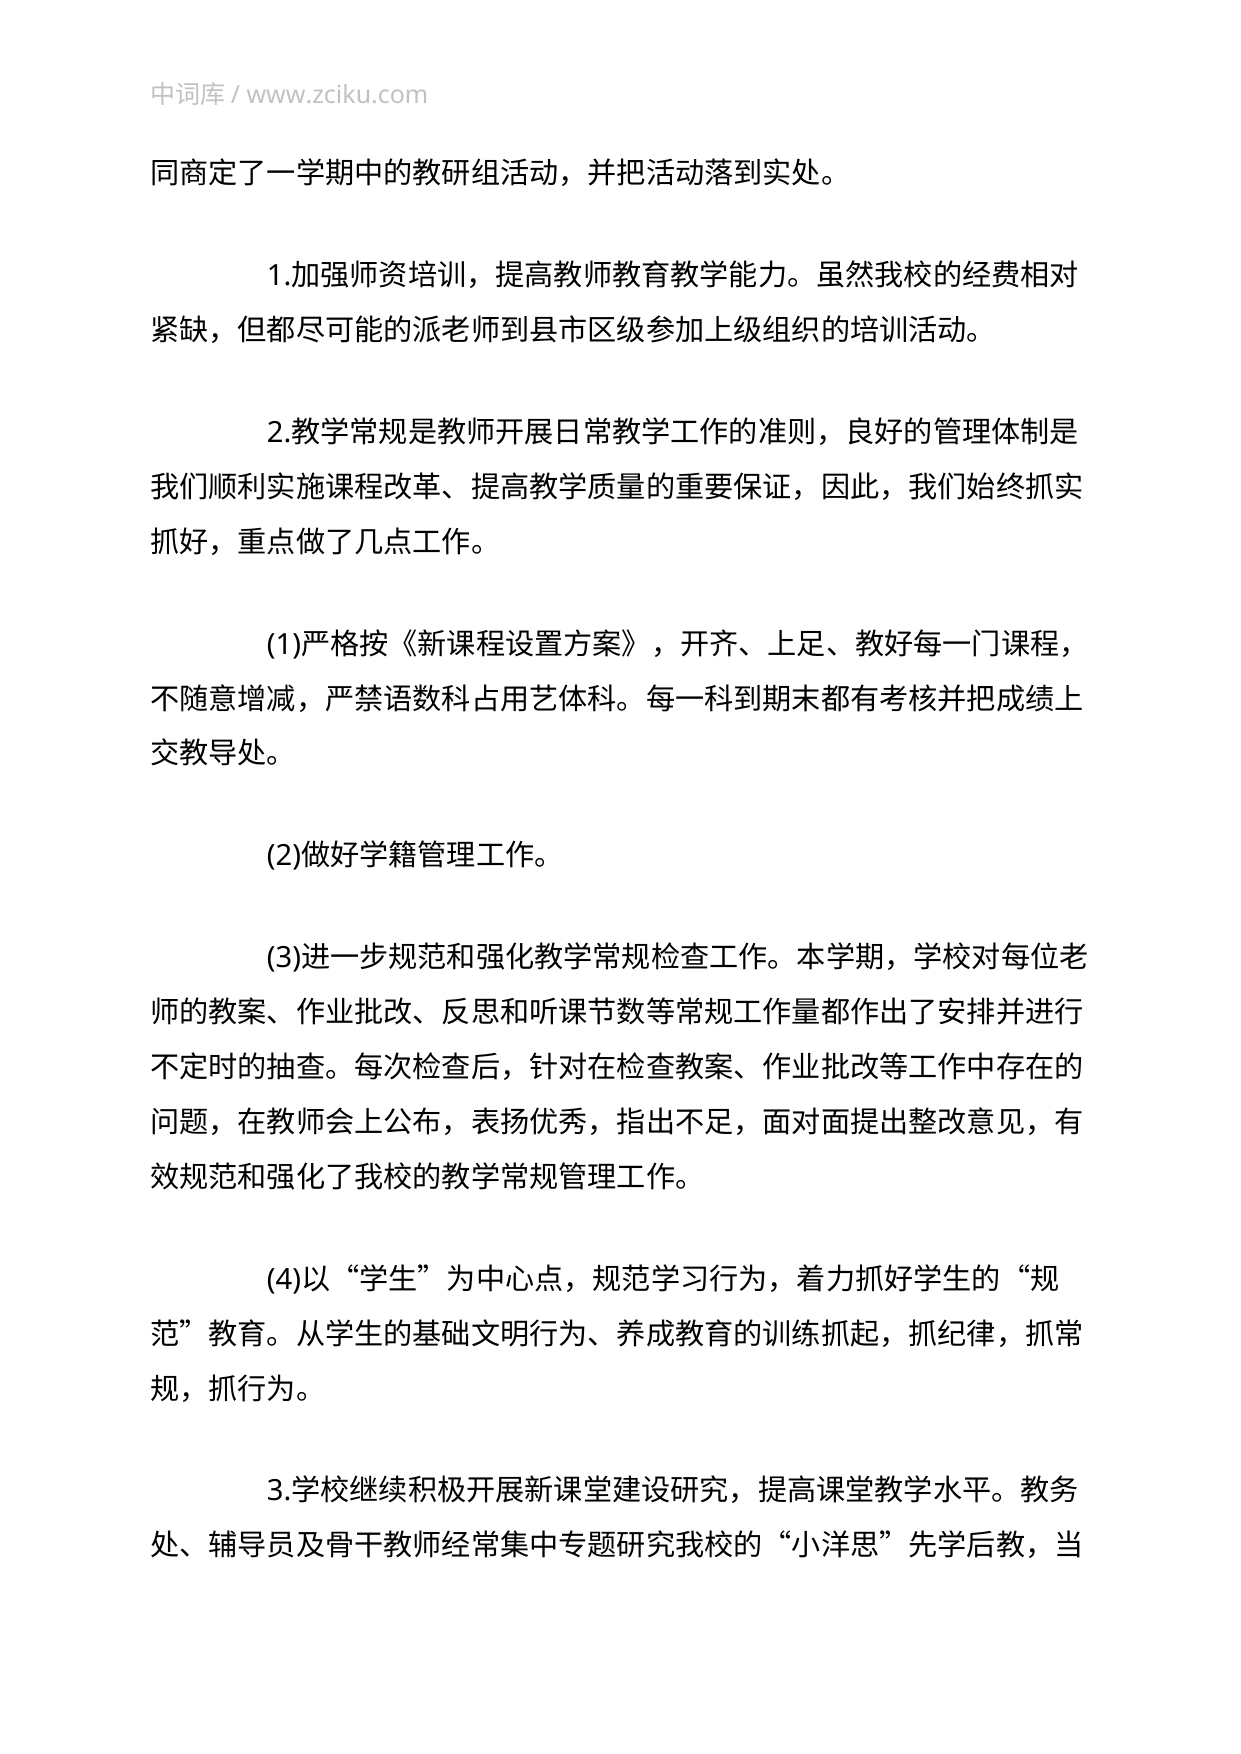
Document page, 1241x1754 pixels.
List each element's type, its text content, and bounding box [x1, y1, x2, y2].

text (2)做好学籍管理工作。 [150, 832, 1090, 874]
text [150, 150, 1090, 192]
text 2.教学常规是教师开展日常教学工作的准则，良好的管理体制是我们顺利实施课程改革、提高教学质量的重要保证，因此，我们始终抓实抓好，重点做了几点工作。 [150, 408, 1090, 561]
text (3)进一步规范和强化教学常规检查工作。本学期，学校对每位老师的教案、作业批改、反思和听课节数等常规工作量都作出了安排并进行不定时的抽查。每次检查后，针对在检查教案、作业批改等工作中存在的问题，在教师会上公布，表扬优秀，指出不足，面对面提出整改意见，有效规范和强化了我校的教学常规管理工作。 [150, 934, 1090, 1196]
text 1.加强师资培训，提高教师教育教学能力。虽然我校的经费相对紧缺，但都尽可能的派老师到县市区级参加上级组织的培训活动。 [150, 252, 1090, 349]
text (1)严格按《新课程设置方案》，开齐、上足、教好每一门课程，不随意增减，严禁语数科占用艺体科。每一科到期末都有考核并把成绩上交教导处。 [150, 620, 1090, 772]
text (4)以“学生”为中心点，规范学习行为，着力抓好学生的“规范”教育。从学生的基础文明行为、养成教育的训练抓起，抓纪律，抓常规，抓行为。 [150, 1255, 1090, 1407]
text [150, 1467, 1090, 1564]
